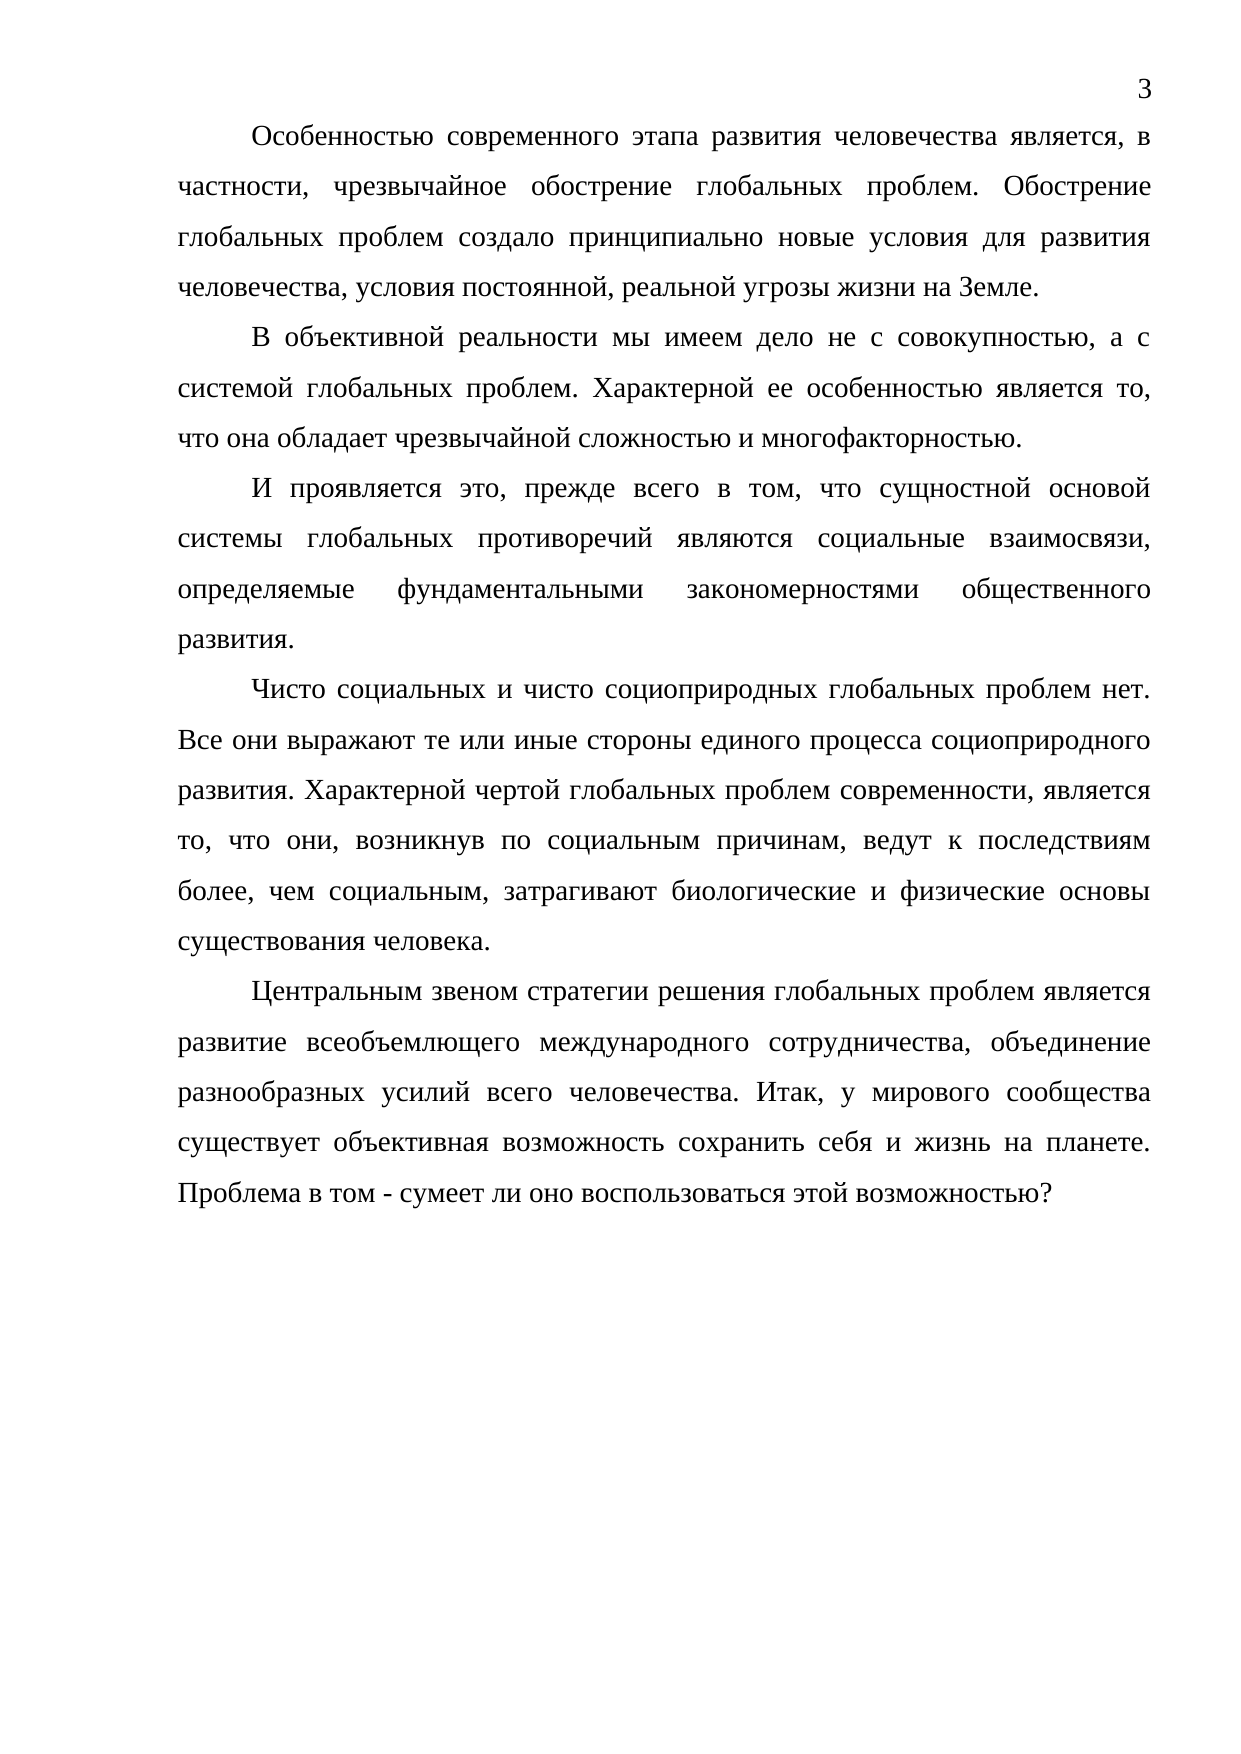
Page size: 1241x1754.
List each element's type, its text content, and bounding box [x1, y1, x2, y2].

text В объективной реальности мы имеем дело не с совокупностью, а с системой глобальных проблем. Характерной ее особенностью является то, что она обладает чрезвычайной сложностью и многофакторностью. [177, 319, 1152, 453]
text Чисто социальных и чисто социоприродных глобальных проблем нет. Все они выражают те или иные стороны единого процесса социоприродного развития. Характерной чертой глобальных проблем современности, является то, что они, возникнув по социальным причинам, ведут к последствиям более, чем социальным, затрагивают биологические и физические основы существования человека. [177, 672, 1152, 957]
text Центральным звеном стратегии решения глобальных проблем является развитие всеобъемлющего международного сотрудничества, объединение разнообразных усилий всего человечества. Итак, у мирового сообщества существует объективная возможность сохранить себя и жизнь на планете. Проблема в том - сумеет ли оно воспользоваться этой возможностью? [177, 973, 1152, 1208]
text И проявляется это, прежде всего в том, что сущностной основой системы глобальных противоречий являются социальные взаимосвязи, определяемые фундаментальными закономерностями общественного развития. [177, 470, 1152, 655]
text Особенностью современного этапа развития человечества является, в частности, чрезвычайное обострение глобальных проблем. Обострение глобальных проблем создало принципиально новые условия для развития человечества, условия постоянной, реальной угрозы жизни на Земле. [177, 118, 1152, 303]
